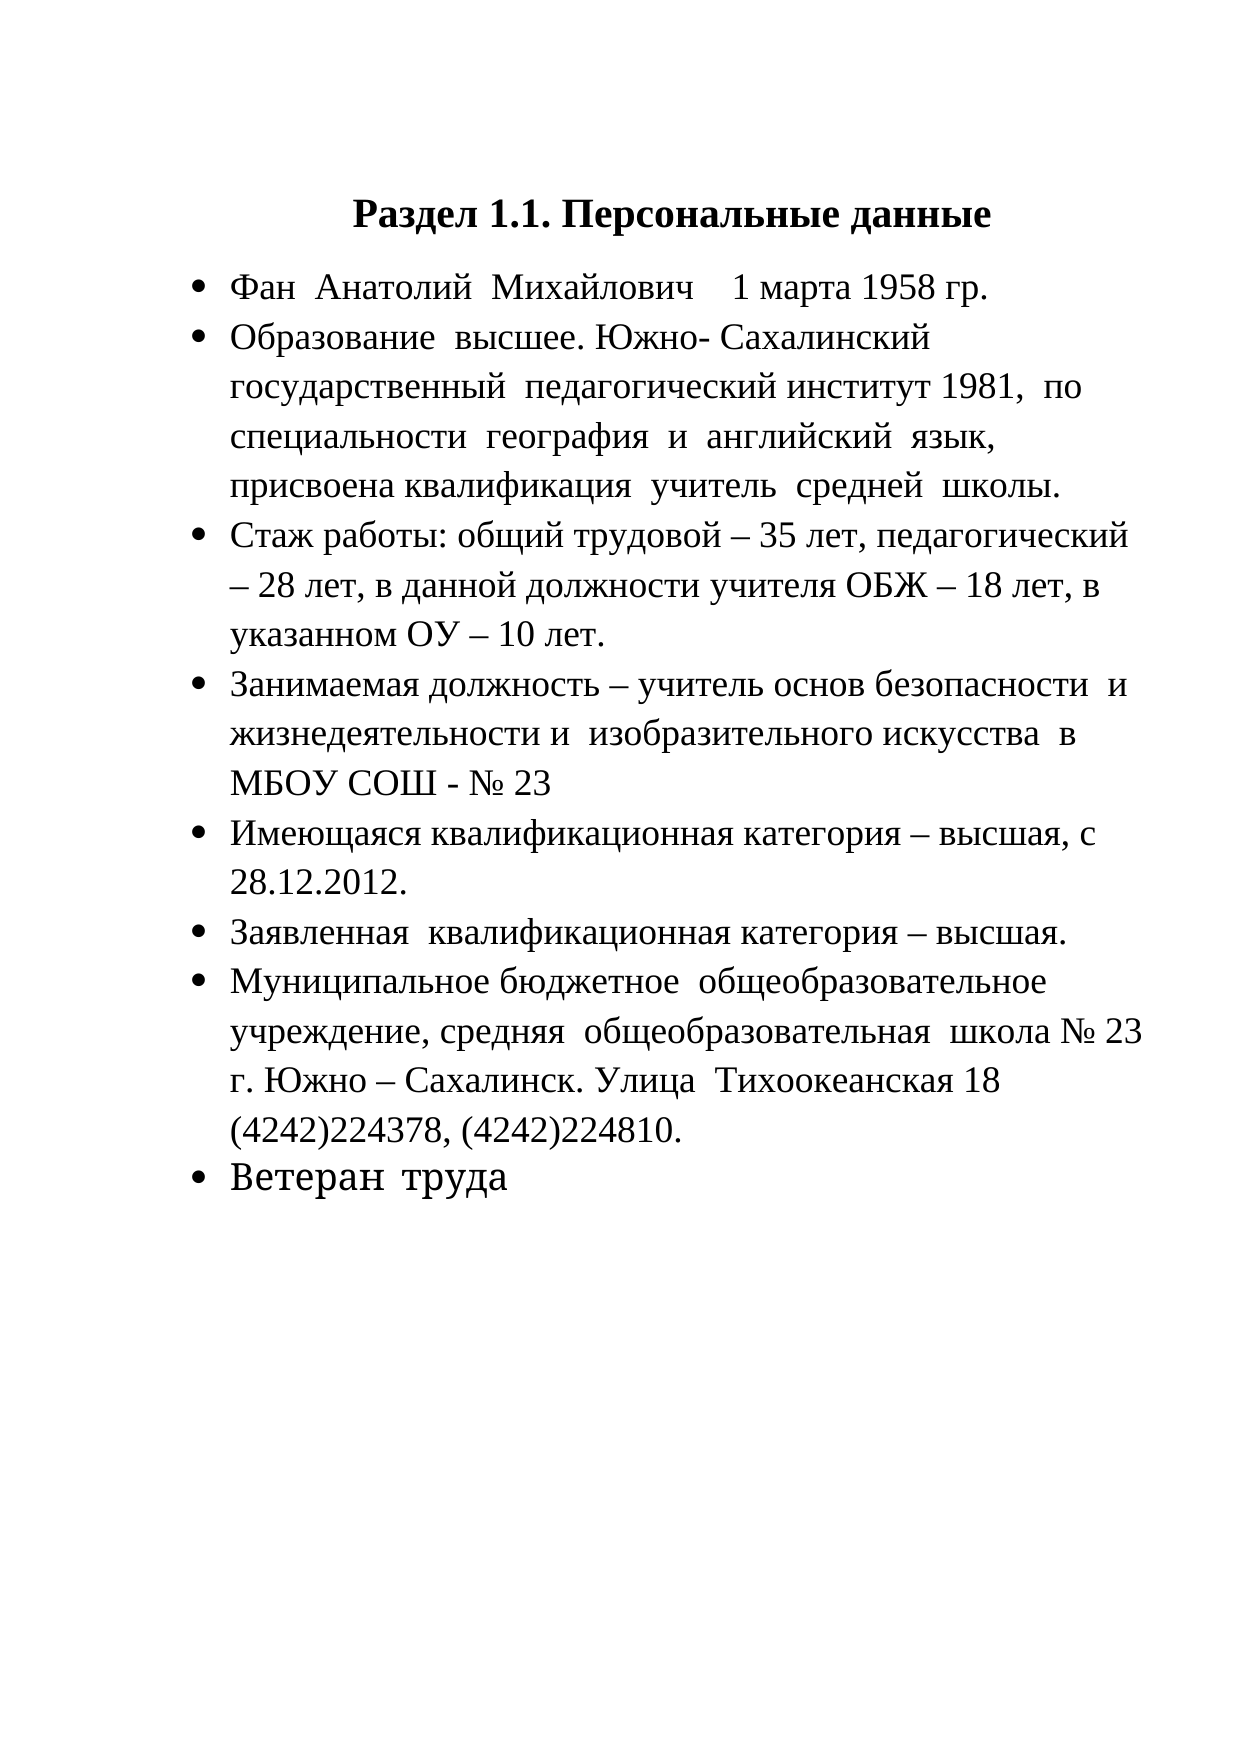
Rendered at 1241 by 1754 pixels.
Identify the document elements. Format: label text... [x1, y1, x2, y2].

list Занимаемая должность – учитель основ безопасности и жизнедеятельности и изобразительного искусства в МБОУ СОШ - № 23 [192, 661, 1152, 803]
text Раздел 1.1. Персональные данные [192, 188, 1152, 236]
list Фан Анатолий Михайлович 1 марта 1958 гр. [192, 264, 1152, 308]
list Имеющаяся квалификационная категория – высшая, с 28.12.2012. [192, 810, 1152, 903]
list Образование высшее. Южно- Сахалинский государственный педагогический институт 1981, по специальности география и английский язык, присвоена квалификация учитель средней школы. [192, 314, 1152, 506]
list Стаж работы: общий трудовой – 35 лет, педагогический – 28 лет, в данной должности учителя ОБЖ – 18 лет, в указанном ОУ – 10 лет. [192, 512, 1152, 655]
list Заявленная квалификационная категория – высшая. [192, 909, 1152, 952]
list Ветеран труда [192, 1157, 1152, 1200]
list Муниципальное бюджетное общеобразовательное учреждение, средняя общеобразовательная школа № 23 г. Южно – Сахалинск. Улица Тихоокеанская 18 (4242)224378, (4242)224810. [192, 959, 1152, 1151]
